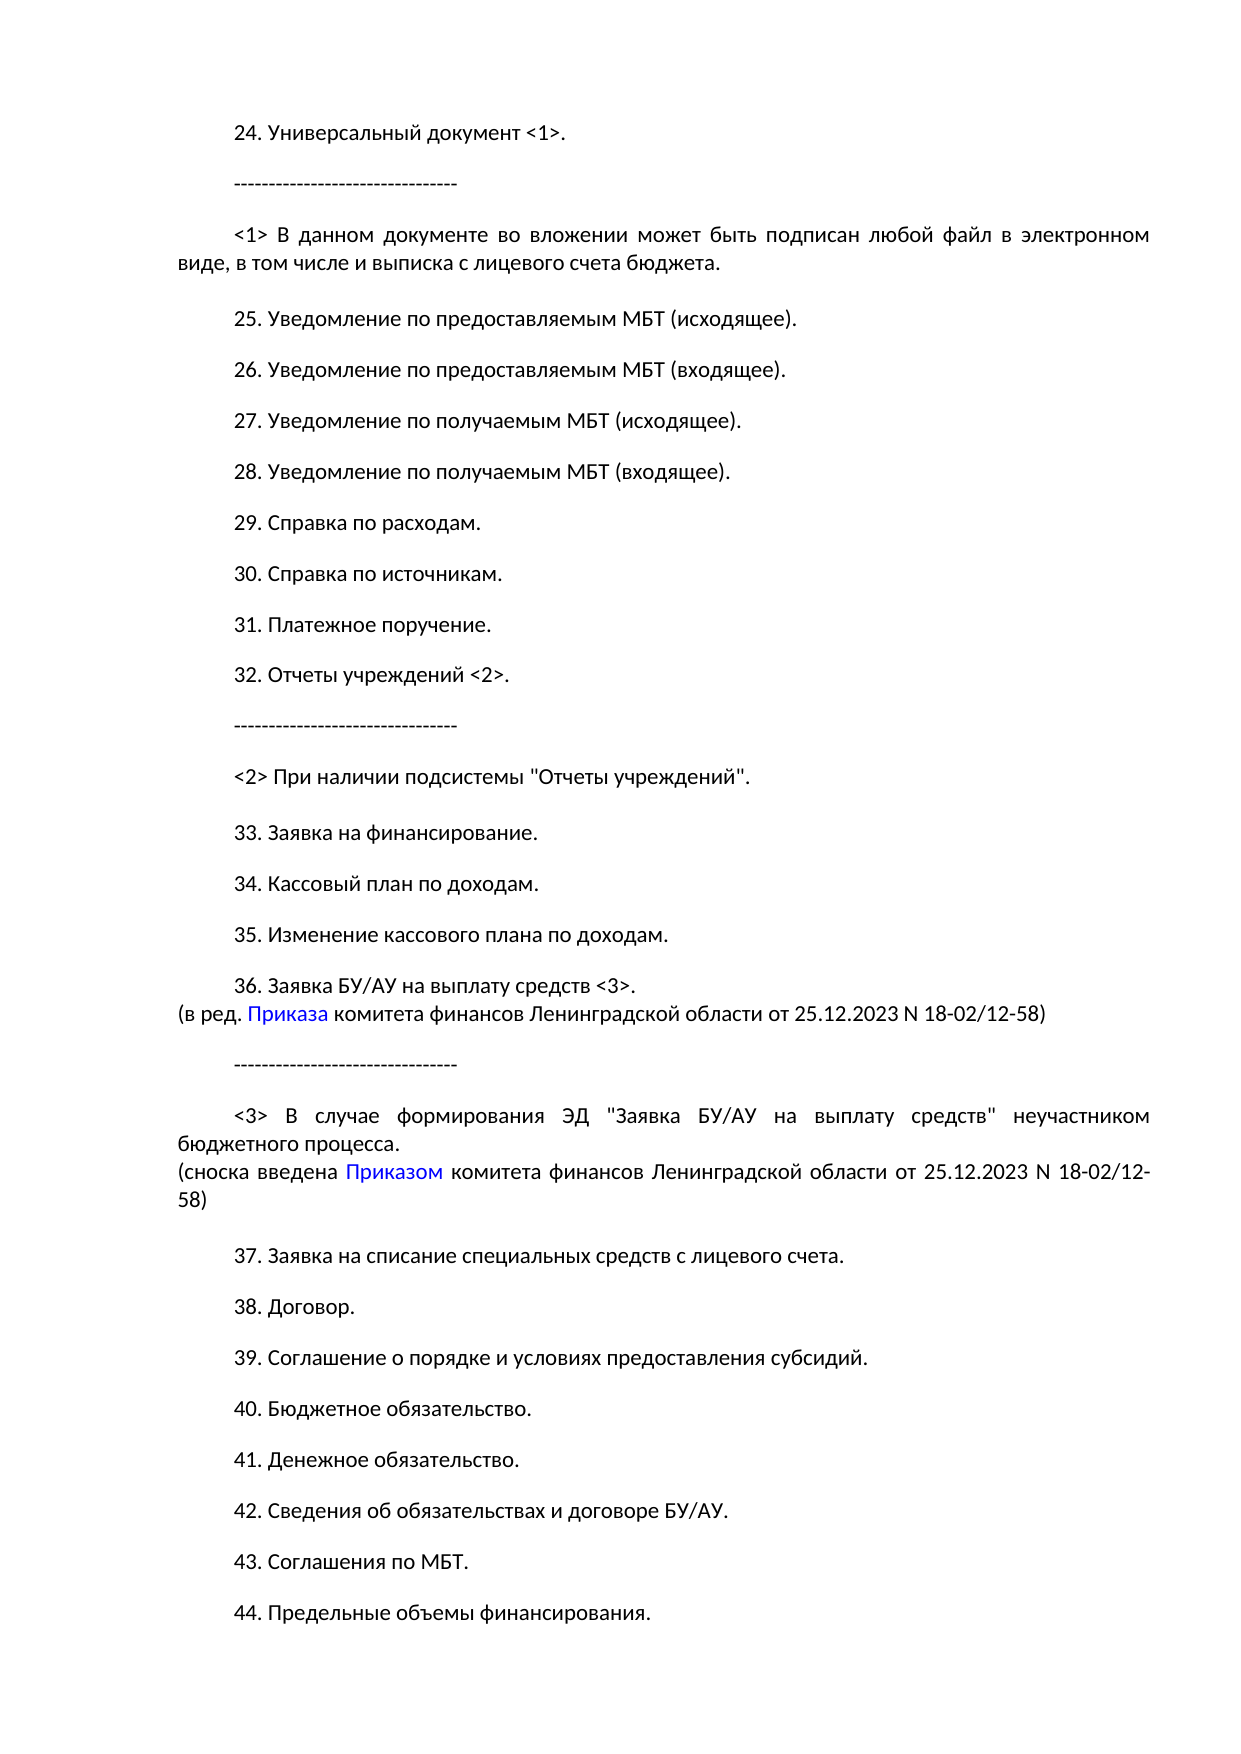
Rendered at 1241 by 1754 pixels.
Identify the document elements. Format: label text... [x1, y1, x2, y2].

text 35. Изменение кассового плана по доходам. [177, 920, 1152, 948]
text (в ред. Приказа комитета финансов Ленинградской области от 25.12.2023 N 18-02/12-58) [177, 999, 1152, 1027]
text 26. Уведомление по предоставляемым МБТ (входящее). [177, 355, 1152, 383]
text 30. Справка по источникам. [177, 559, 1152, 587]
text 33. Заявка на финансирование. [177, 818, 1152, 847]
text (сноска введена Приказом комитета финансов Ленинградской области от 25.12.2023 N 18-02/12-58) [177, 1157, 1152, 1213]
text 37. Заявка на списание специальных средств с лицевого счета. [177, 1241, 1152, 1269]
text 32. Отчеты учреждений <2>. [177, 661, 1152, 689]
text 43. Соглашения по МБТ. [177, 1547, 1152, 1575]
text 28. Уведомление по получаемым МБТ (входящее). [177, 457, 1152, 485]
text 25. Уведомление по предоставляемым МБТ (исходящее). [177, 304, 1152, 332]
text 31. Платежное поручение. [177, 610, 1152, 638]
text 29. Справка по расходам. [177, 508, 1152, 536]
text <2> При наличии подсистемы "Отчеты учреждений". [177, 762, 1152, 791]
text <3> В случае формирования ЭД "Заявка БУ/АУ на выплату средств" неучастником бюджетного процесса. [177, 1101, 1152, 1157]
text <1> В данном документе во вложении может быть подписан любой файл в электронном виде, в том числе и выписка с лицевого счета бюджета. [177, 220, 1152, 276]
text 39. Соглашение о порядке и условиях предоставления субсидий. [177, 1343, 1152, 1371]
text 36. Заявка БУ/АУ на выплату средств <3>. [177, 971, 1152, 999]
text 38. Договор. [177, 1292, 1152, 1320]
text 27. Уведомление по получаемым МБТ (исходящее). [177, 406, 1152, 434]
text -------------------------------- [177, 169, 1152, 197]
text -------------------------------- [177, 712, 1152, 739]
text 41. Денежное обязательство. [177, 1445, 1152, 1473]
text 40. Бюджетное обязательство. [177, 1394, 1152, 1422]
text 24. Универсальный документ <1>. [177, 118, 1152, 146]
text 44. Предельные объемы финансирования. [177, 1598, 1152, 1626]
text -------------------------------- [177, 1050, 1152, 1078]
text 42. Сведения об обязательствах и договоре БУ/АУ. [177, 1496, 1152, 1524]
text 34. Кассовый план по доходам. [177, 869, 1152, 897]
